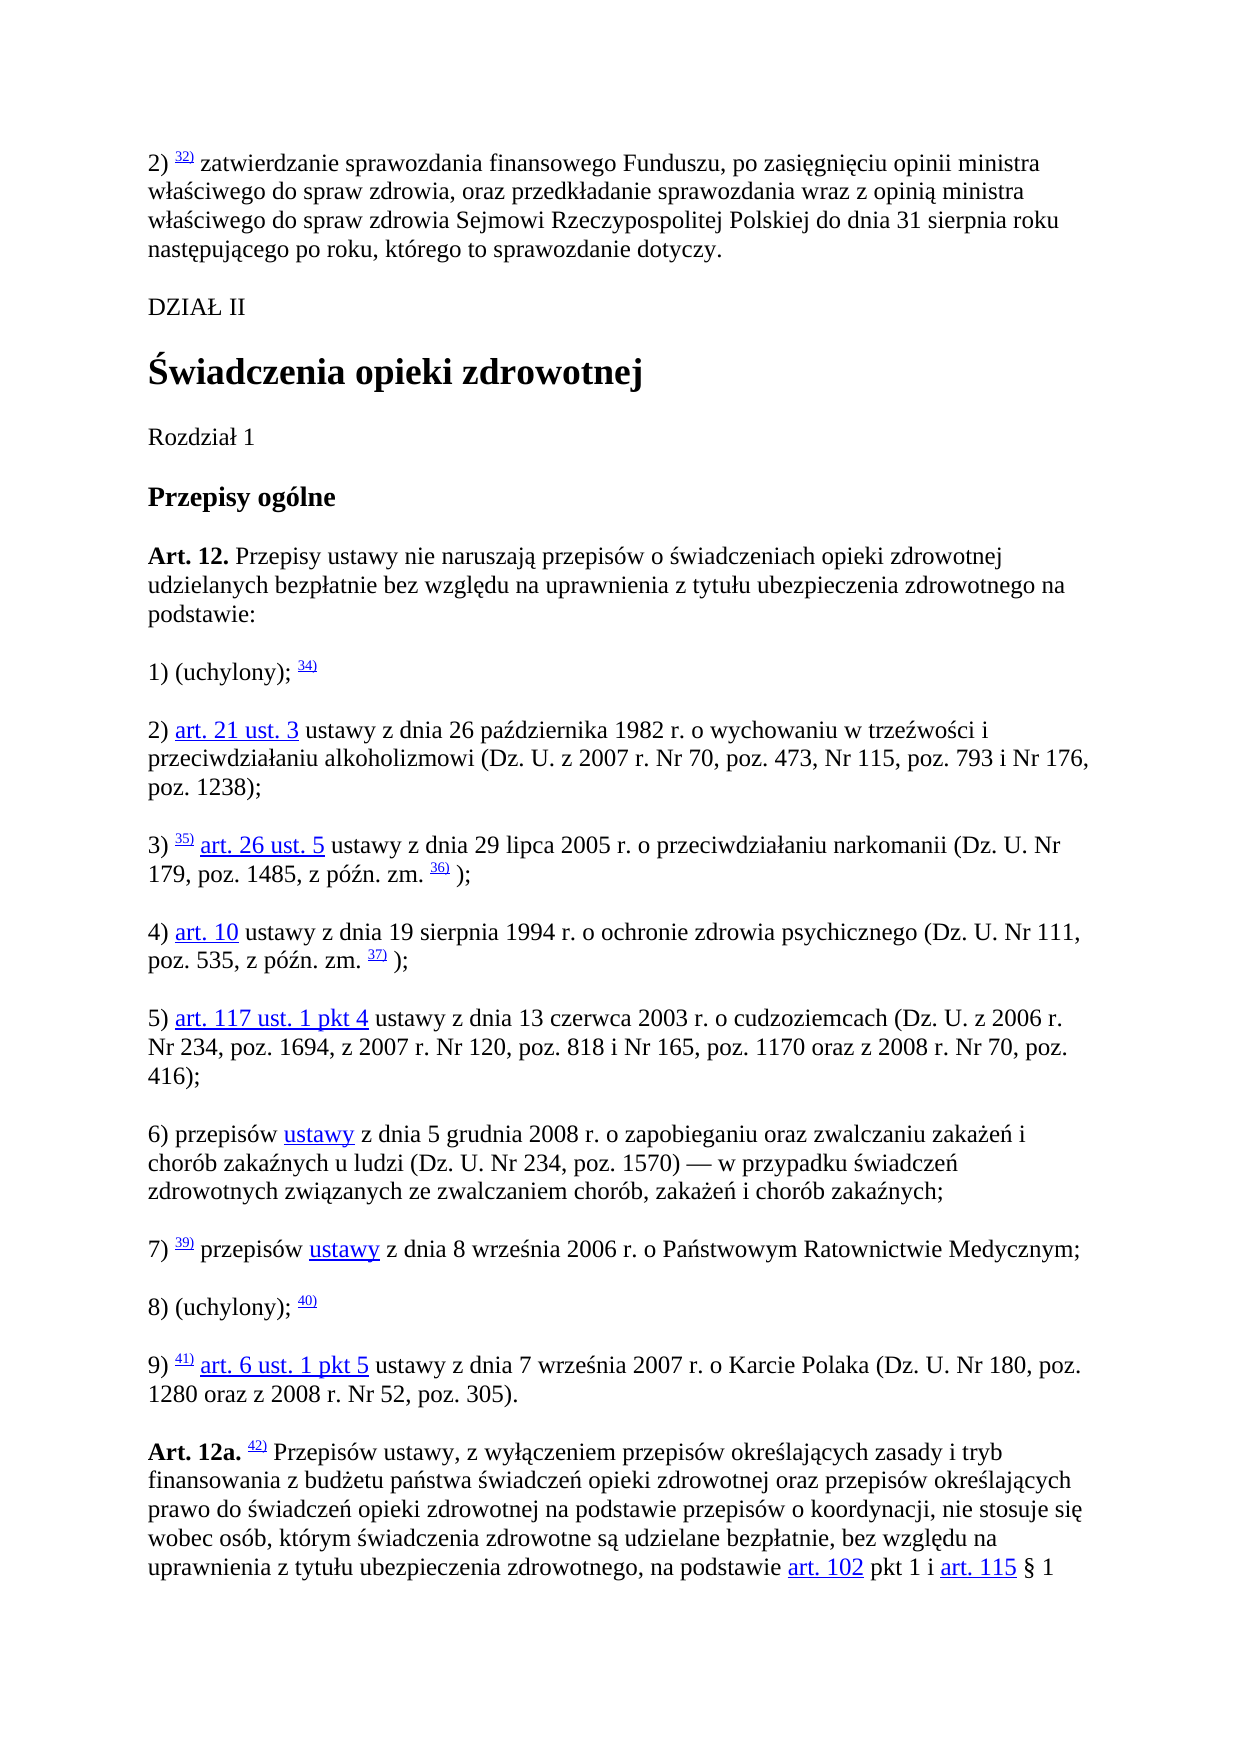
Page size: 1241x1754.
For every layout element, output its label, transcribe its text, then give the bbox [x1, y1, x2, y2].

text 4) art. 10 ustawy z dnia 19 sierpnia 1994 r. o ochronie zdrowia psychicznego (Dz. U. Nr 111, poz. 535, z późn. zm. 37) ); [148, 917, 1093, 974]
text 2) art. 21 ust. 3 ustawy z dnia 26 października 1982 r. o wychowaniu w trzeźwości i przeciwdziałaniu alkoholizmowi (Dz. U. z 2007 r. Nr 70, poz. 473, Nr 115, poz. 793 i Nr 176, poz. 1238); [148, 715, 1093, 801]
text 7) 39) przepisów ustawy z dnia 8 września 2006 r. o Państwowym Ratownictwie Medycznym; [148, 1234, 1093, 1263]
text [148, 1437, 1093, 1581]
text Rozdział 1 [148, 422, 1093, 451]
text 6) przepisów ustawy z dnia 5 grudnia 2008 r. o zapobieganiu oraz zwalczaniu zakażeń i chorób zakaźnych u ludzi (Dz. U. Nr 234, poz. 1570) — w przypadku świadczeń zdrowotnych związanych ze zwalczaniem chorób, zakażeń i chorób zakaźnych; [148, 1119, 1093, 1205]
text DZIAŁ II [148, 292, 1093, 321]
text Świadczenia opieki zdrowotnej [148, 350, 1093, 393]
text Przepisy ogólne [148, 480, 1093, 512]
text 5) art. 117 ust. 1 pkt 4 ustawy z dnia 13 czerwca 2003 r. o cudzoziemcach (Dz. U. z 2006 r. Nr 234, poz. 1694, z 2007 r. Nr 120, poz. 818 i Nr 165, poz. 1170 oraz z 2008 r. Nr 70, poz. 416); [148, 1003, 1093, 1090]
text 1) (uchylony); 34) [148, 657, 1093, 686]
text 9) 41) art. 6 ust. 1 pkt 5 ustawy z dnia 7 września 2007 r. o Karcie Polaka (Dz. U. Nr 180, poz. 1280 oraz z 2008 r. Nr 52, poz. 305). [148, 1350, 1093, 1408]
text 3) 35) art. 26 ust. 5 ustawy z dnia 29 lipca 2005 r. o przeciwdziałaniu narkomanii (Dz. U. Nr 179, poz. 1485, z późn. zm. 36) ); [148, 830, 1093, 888]
text 2) 32) zatwierdzanie sprawozdania finansowego Funduszu, po zasięgnięciu opinii ministra właściwego do spraw zdrowia, oraz przedkładanie sprawozdania wraz z opinią ministra właściwego do spraw zdrowia Sejmowi Rzeczypospolitej Polskiej do dnia 31 sierpnia roku następującego po roku, którego to sprawozdanie dotyczy. [148, 148, 1093, 263]
text 8) (uchylony); 40) [148, 1292, 1093, 1321]
text Art. 12. Przepisy ustawy nie naruszają przepisów o świadczeniach opieki zdrowotnej udzielanych bezpłatnie bez względu na uprawnienia z tytułu ubezpieczenia zdrowotnego na podstawie: [148, 541, 1093, 628]
